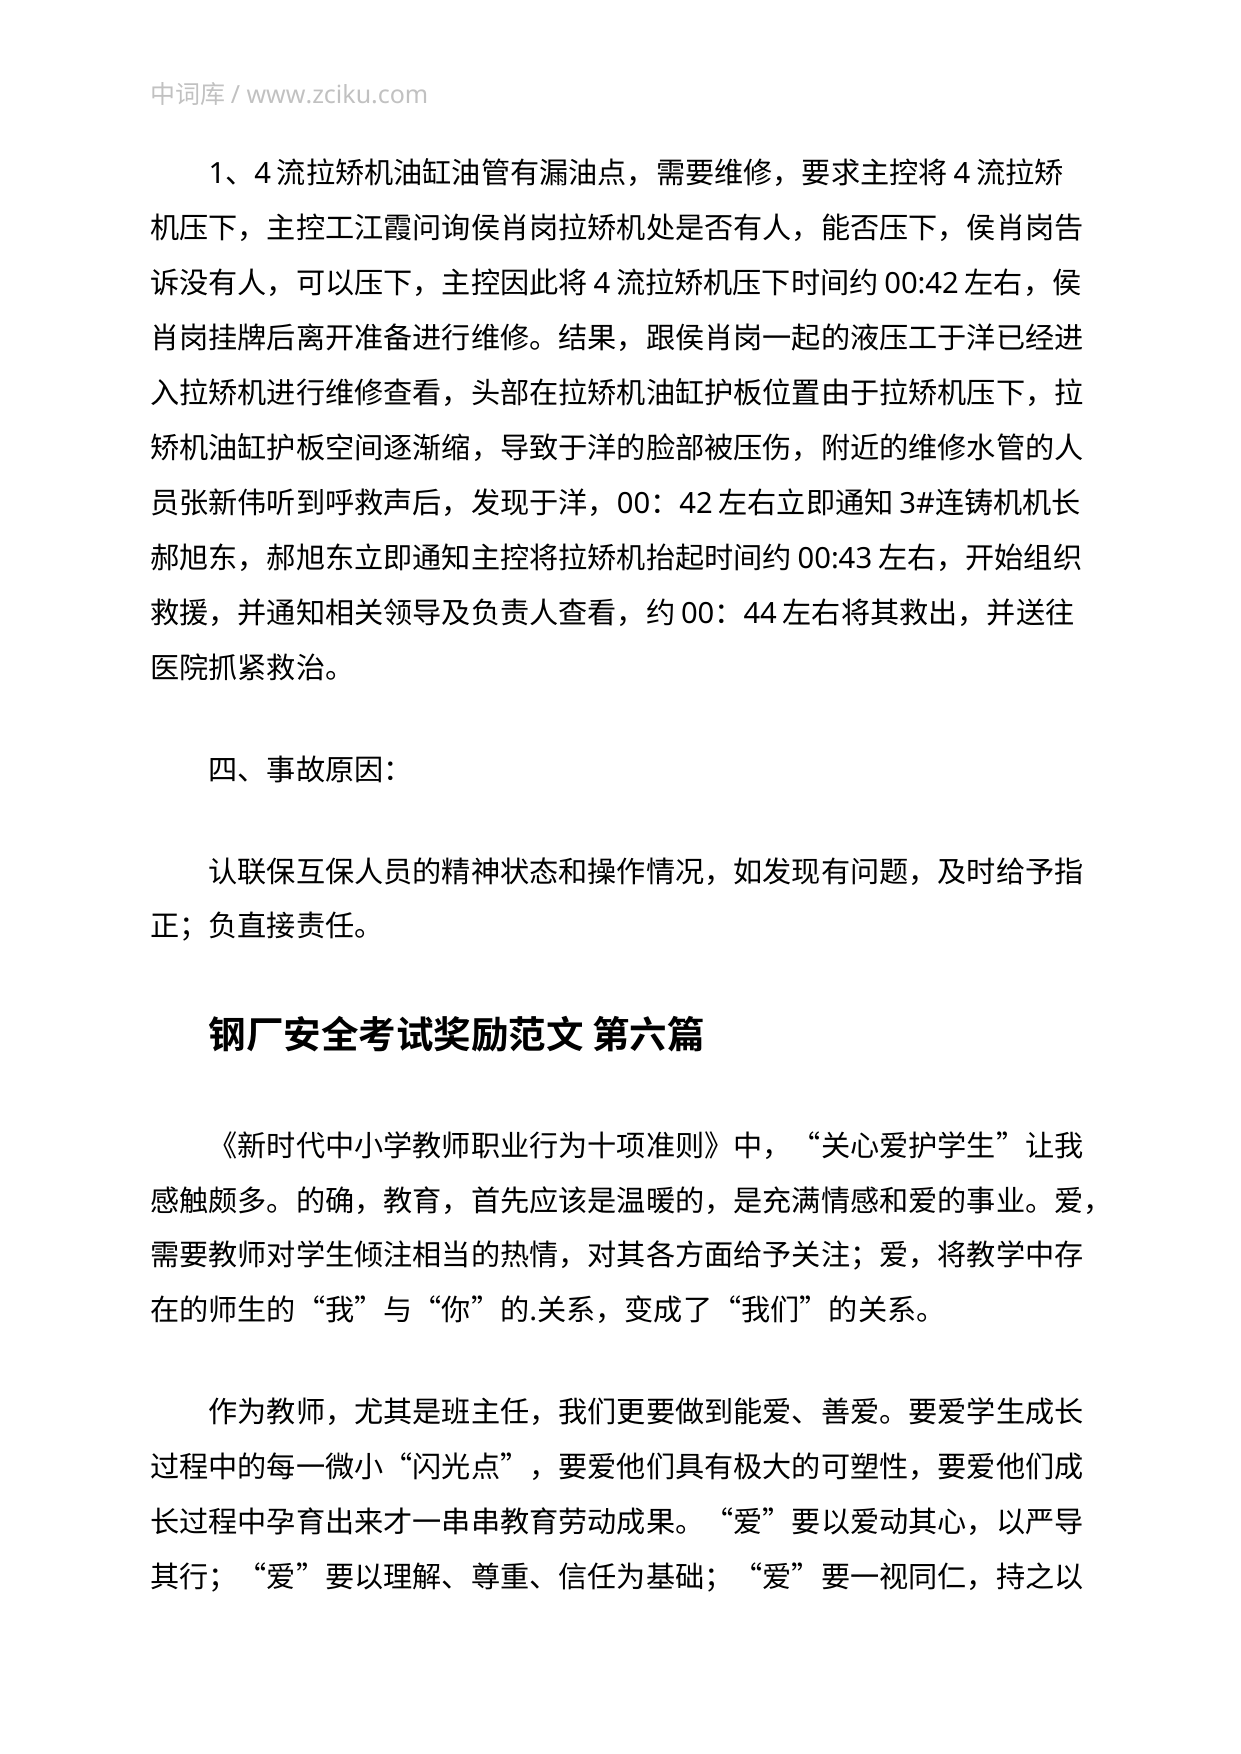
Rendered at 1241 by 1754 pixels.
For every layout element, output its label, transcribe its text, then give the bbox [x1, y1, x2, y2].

text 钢厂安全考试奖励范文 第六篇 [150, 1005, 1090, 1059]
text 四、事故原因： [150, 746, 1090, 789]
text 1、4流拉矫机油缸油管有漏油点，需要维修，要求主控将4流拉矫机压下，主控工江霞问询侯肖岗拉矫机处是否有人，能否压下，侯肖岗告诉没有人，可以压下，主控因此将4流拉矫机压下时间约00:42左右，侯肖岗挂牌后离开准备进行维修。结果，跟侯肖岗一起的液压工于洋已经进入拉矫机进行维修查看，头部在拉矫机油缸护板位置由于拉矫机压下，拉矫机油缸护板空间逐渐缩，导致于洋的脸部被压伤，附近的维修水管的人员张新伟听到呼救声后，发现于洋，00：42左右立即通知3#连铸机机长郝旭东，郝旭东立即通知主控将拉矫机抬起时间约00:43左右，开始组织救援，并通知相关领导及负责人查看，约00：44左右将其救出，并送往医院抓紧救治。 [150, 150, 1090, 687]
text 认联保互保人员的精神状态和操作情况，如发现有问题，及时给予指正；负直接责任。 [150, 848, 1090, 945]
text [150, 1389, 1090, 1596]
text 《新时代中小学教师职业行为十项准则》中，“关心爱护学生”让我感触颇多。的确，教育，首先应该是温暖的，是充满情感和爱的事业。爱，需要教师对学生倾注相当的热情，对其各方面给予关注；爱，将教学中存在的师生的“我”与“你”的.关系，变成了“我们”的关系。 [150, 1122, 1090, 1329]
